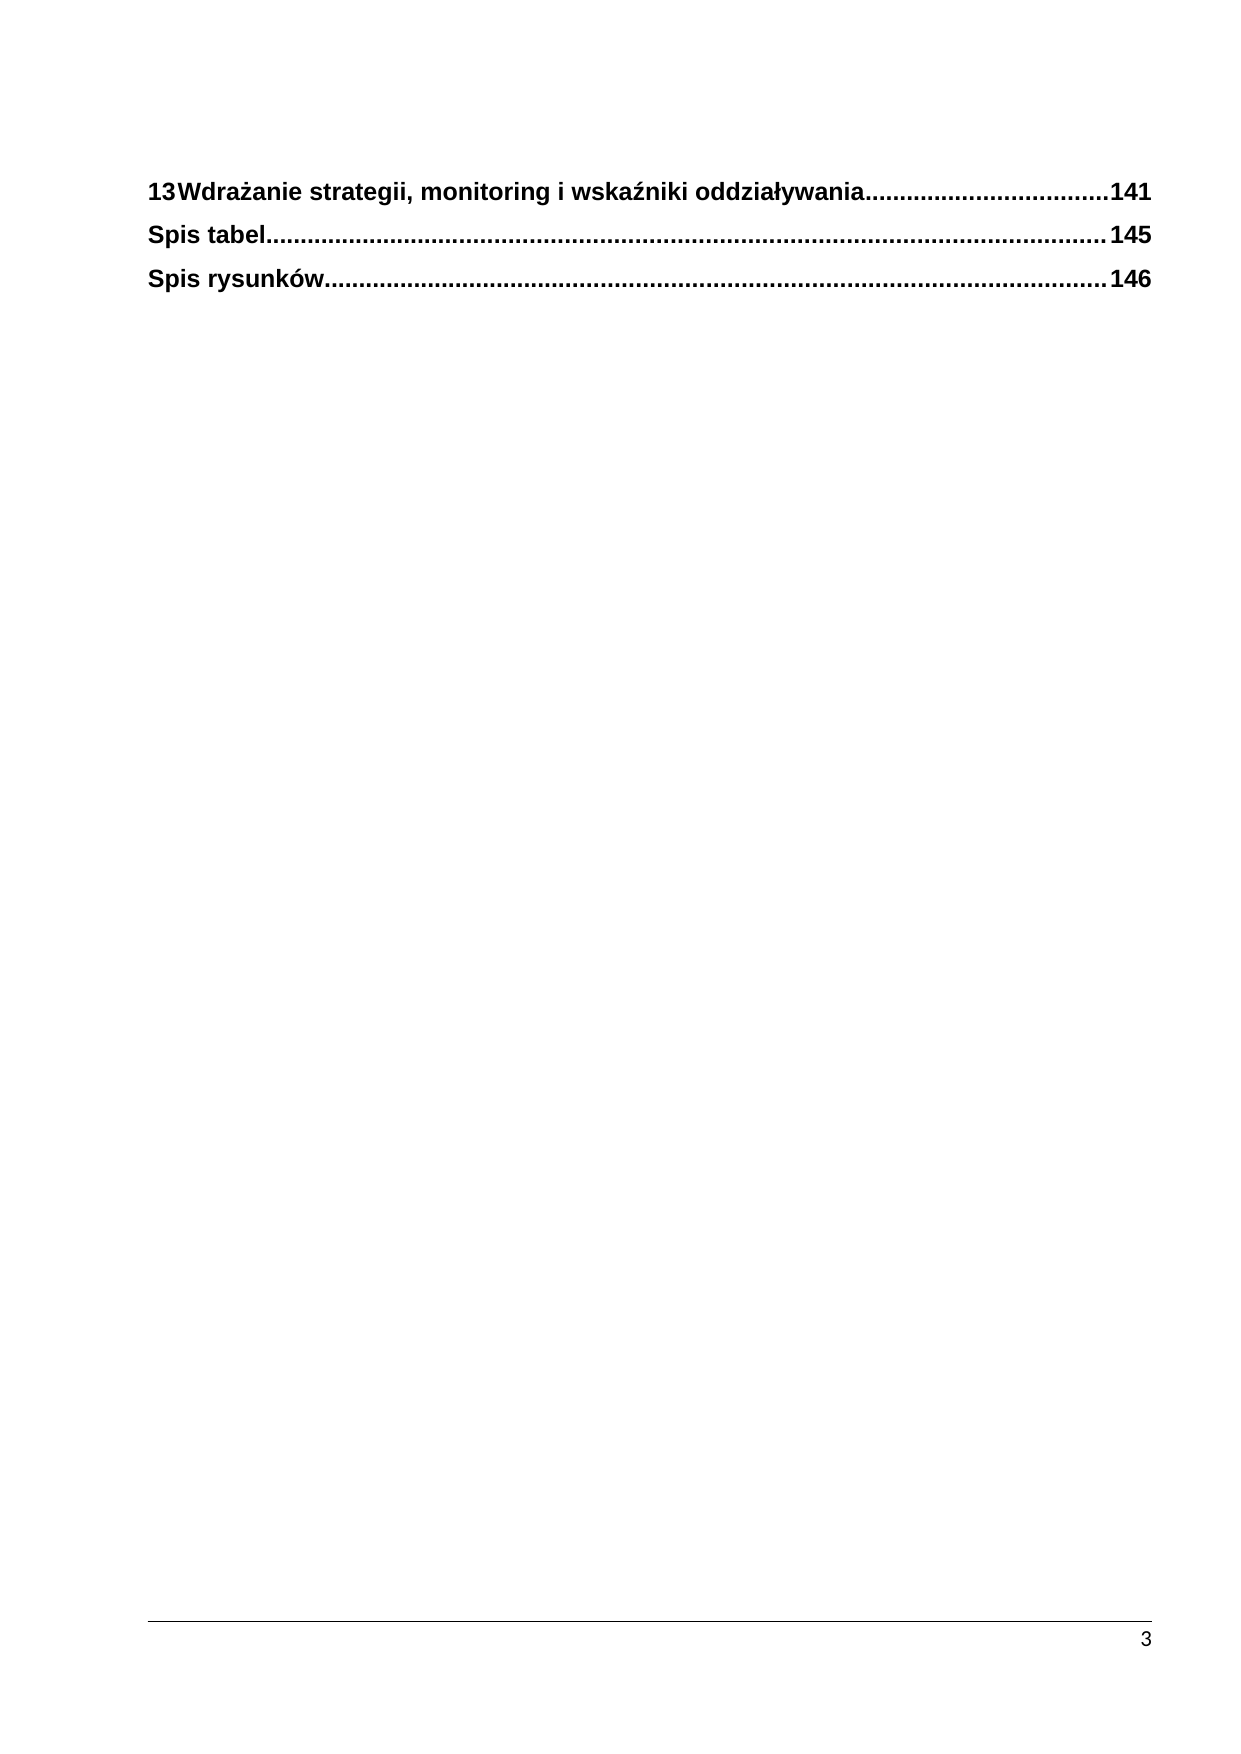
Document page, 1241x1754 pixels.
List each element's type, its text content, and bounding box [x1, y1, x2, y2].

text 13 Wdrażanie strategii, monitoring i wskaźniki oddziaływania 141 [148, 177, 1152, 206]
text Spis rysunków 146 [148, 263, 1152, 292]
text Spis tabel 145 [148, 220, 1152, 249]
